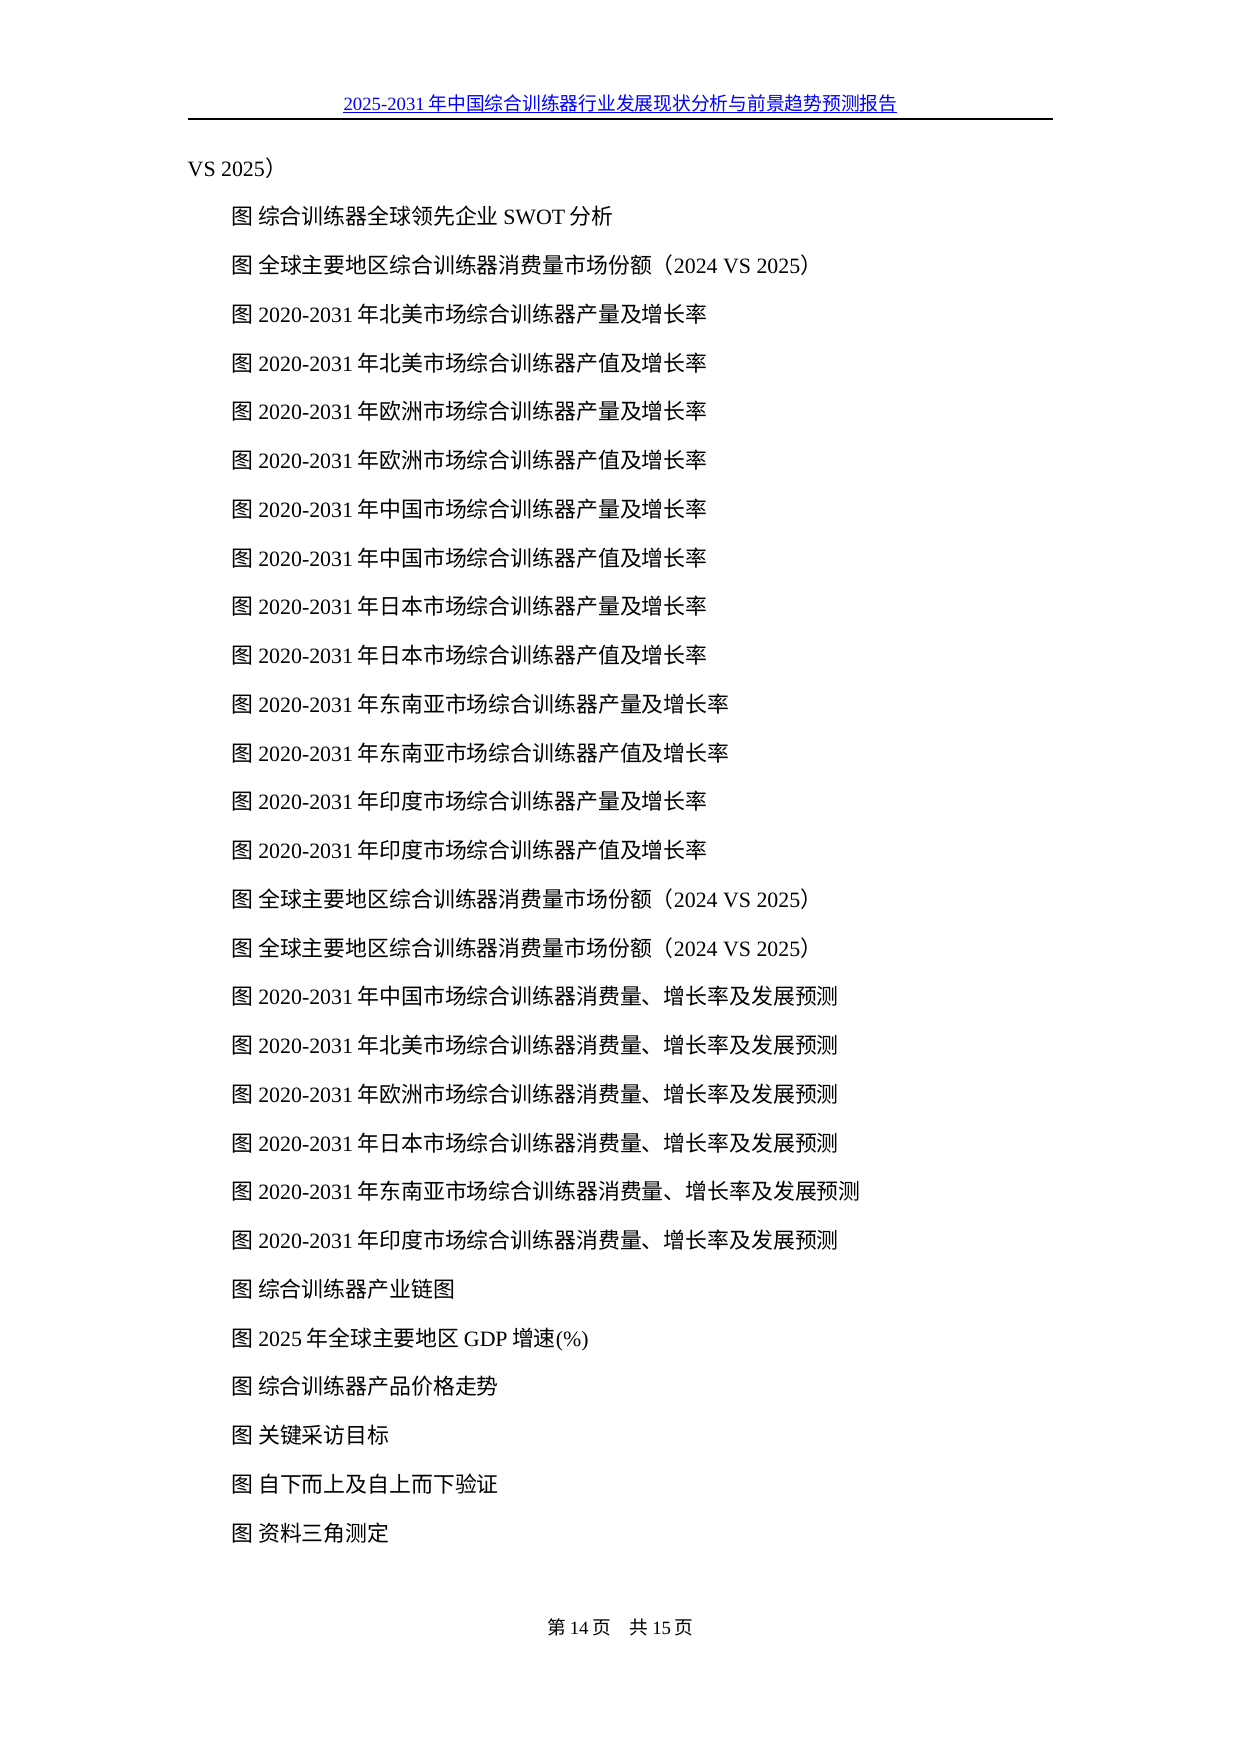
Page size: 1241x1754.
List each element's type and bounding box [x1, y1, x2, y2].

text [187, 150, 1053, 1548]
